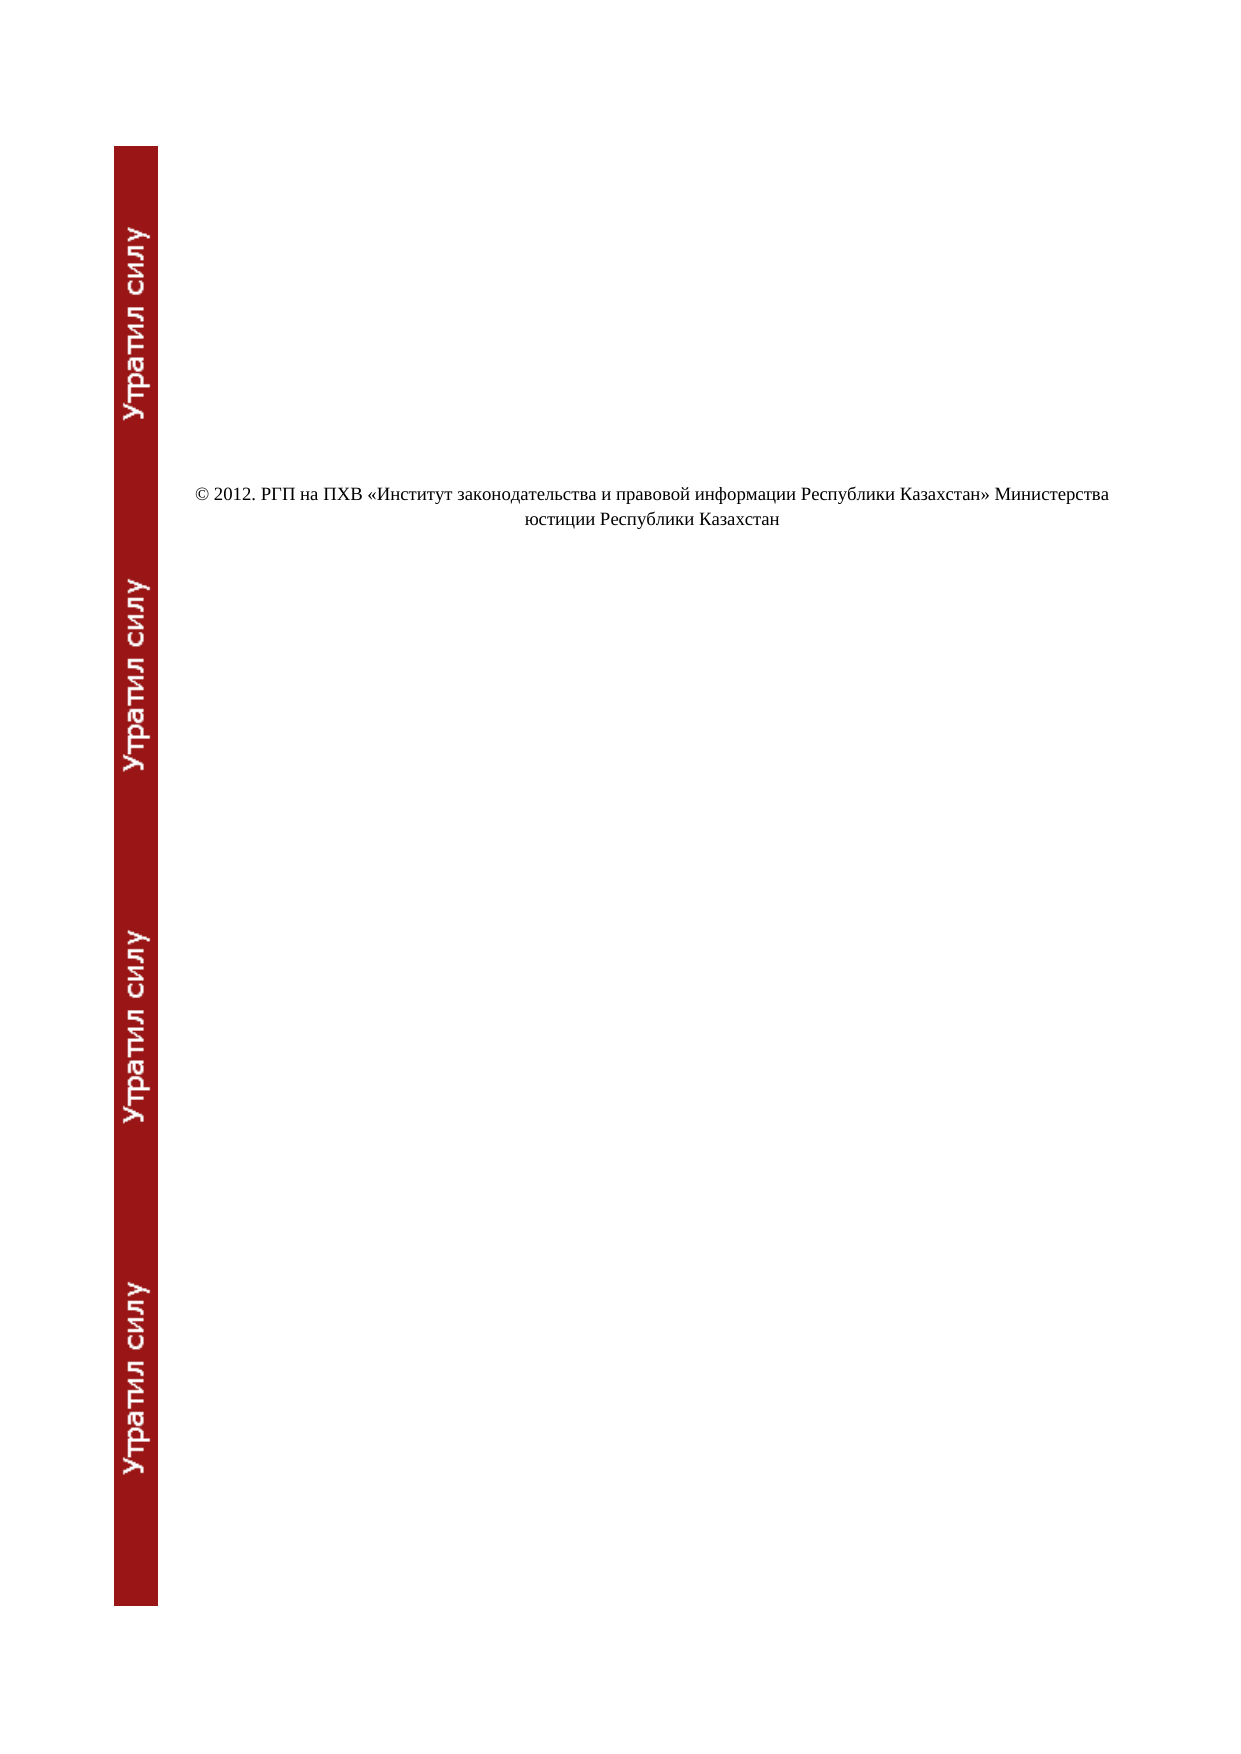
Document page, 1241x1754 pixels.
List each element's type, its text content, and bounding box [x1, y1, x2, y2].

text © 2012. РГП на ПХВ «Институт законодательства и правовой информации Республики Казахстан» Министерства юстиции Республики Казахстан [112, 483, 1128, 529]
picture [114, 146, 158, 483]
picture [114, 529, 158, 1606]
